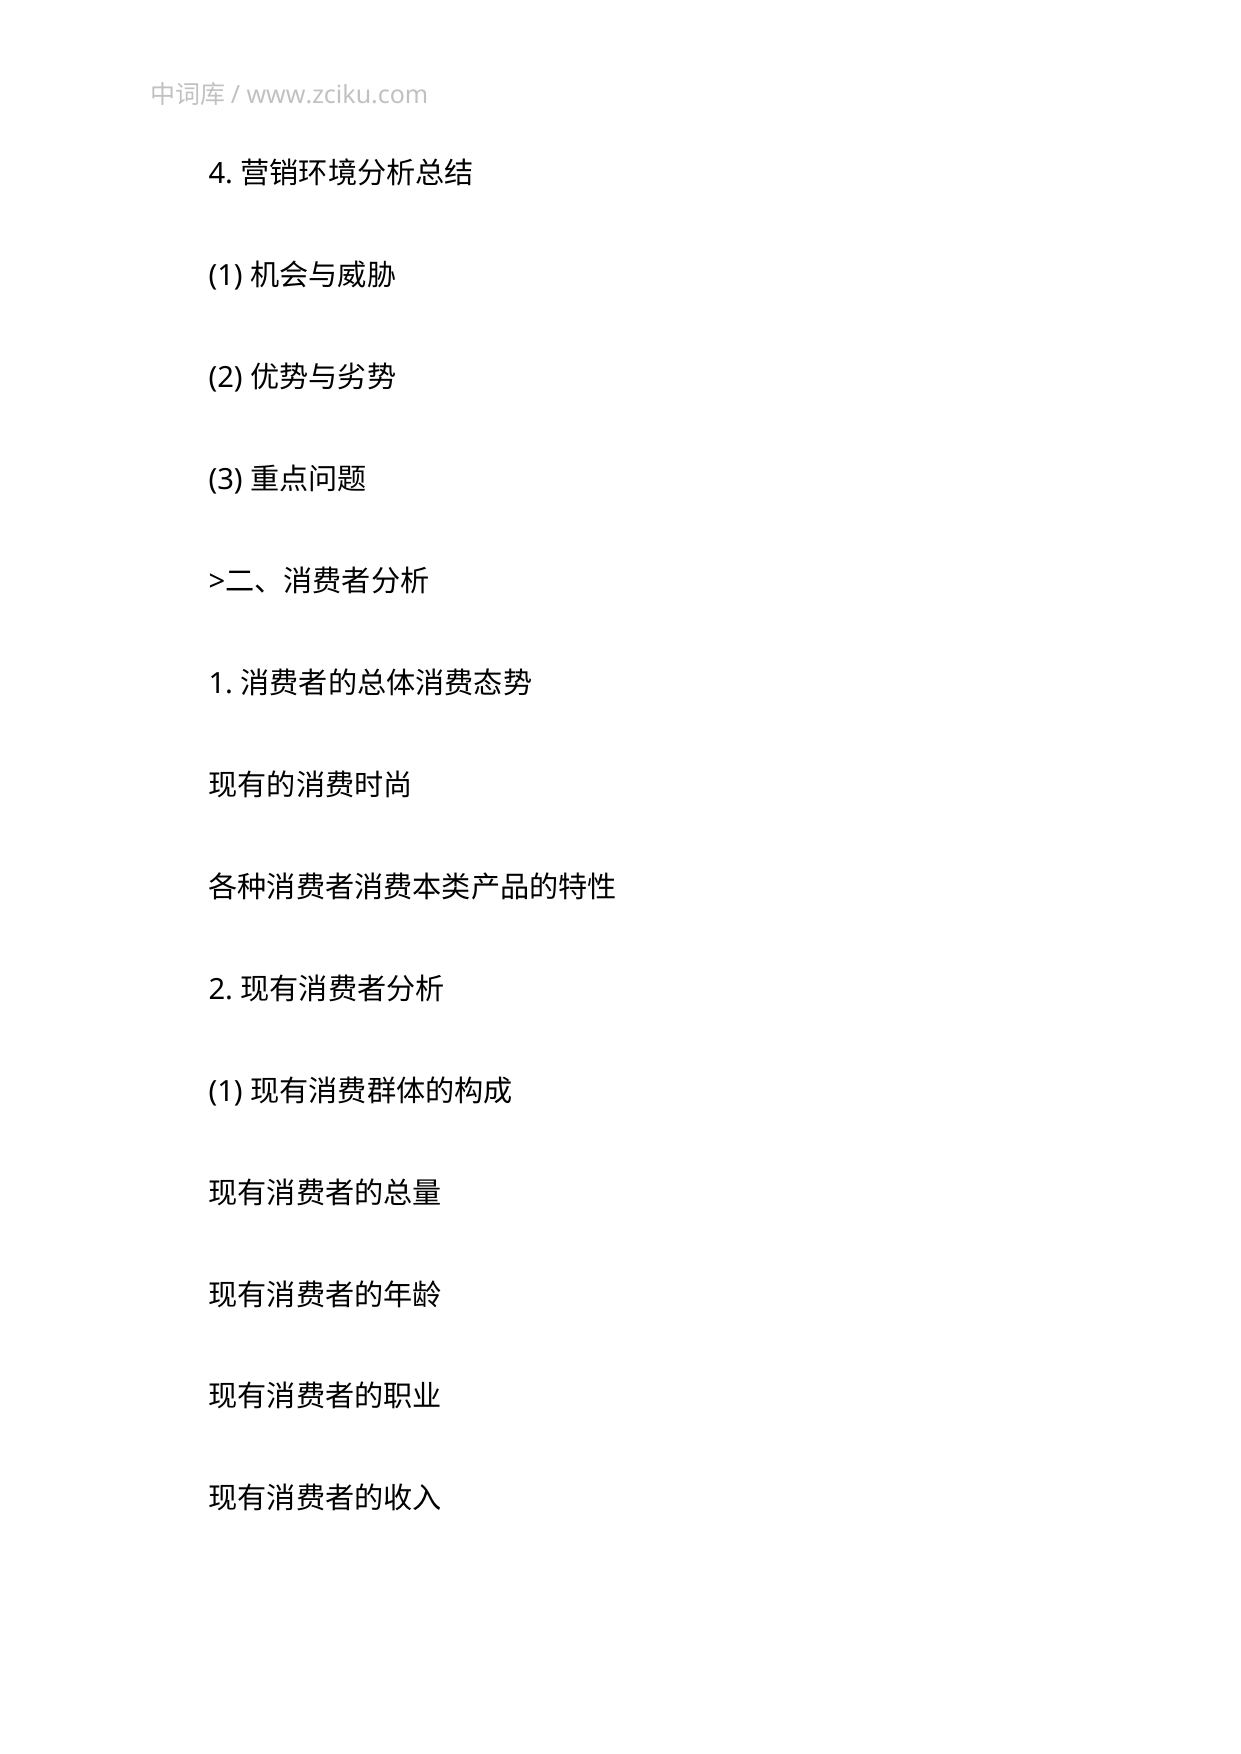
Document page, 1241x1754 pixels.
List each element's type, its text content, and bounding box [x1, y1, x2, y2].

text 4. 营销环境分析总结 [150, 150, 1090, 192]
text (3) 重点问题 [150, 456, 1090, 498]
text >二、消费者分析 [150, 558, 1090, 600]
text 各种消费者消费本类产品的特性 [150, 864, 1090, 906]
text (2) 优势与劣势 [150, 354, 1090, 396]
text (1) 机会与威胁 [150, 252, 1090, 294]
text (1) 现有消费群体的构成 [150, 1067, 1090, 1110]
text 2. 现有消费者分析 [150, 965, 1090, 1008]
text 现有消费者的年龄 [150, 1271, 1090, 1313]
text 1. 消费者的总体消费态势 [150, 660, 1090, 702]
text 现有消费者的收入 [150, 1475, 1090, 1517]
text 现有消费者的总量 [150, 1169, 1090, 1212]
text 现有消费者的职业 [150, 1373, 1090, 1415]
text 现有的消费时尚 [150, 762, 1090, 804]
